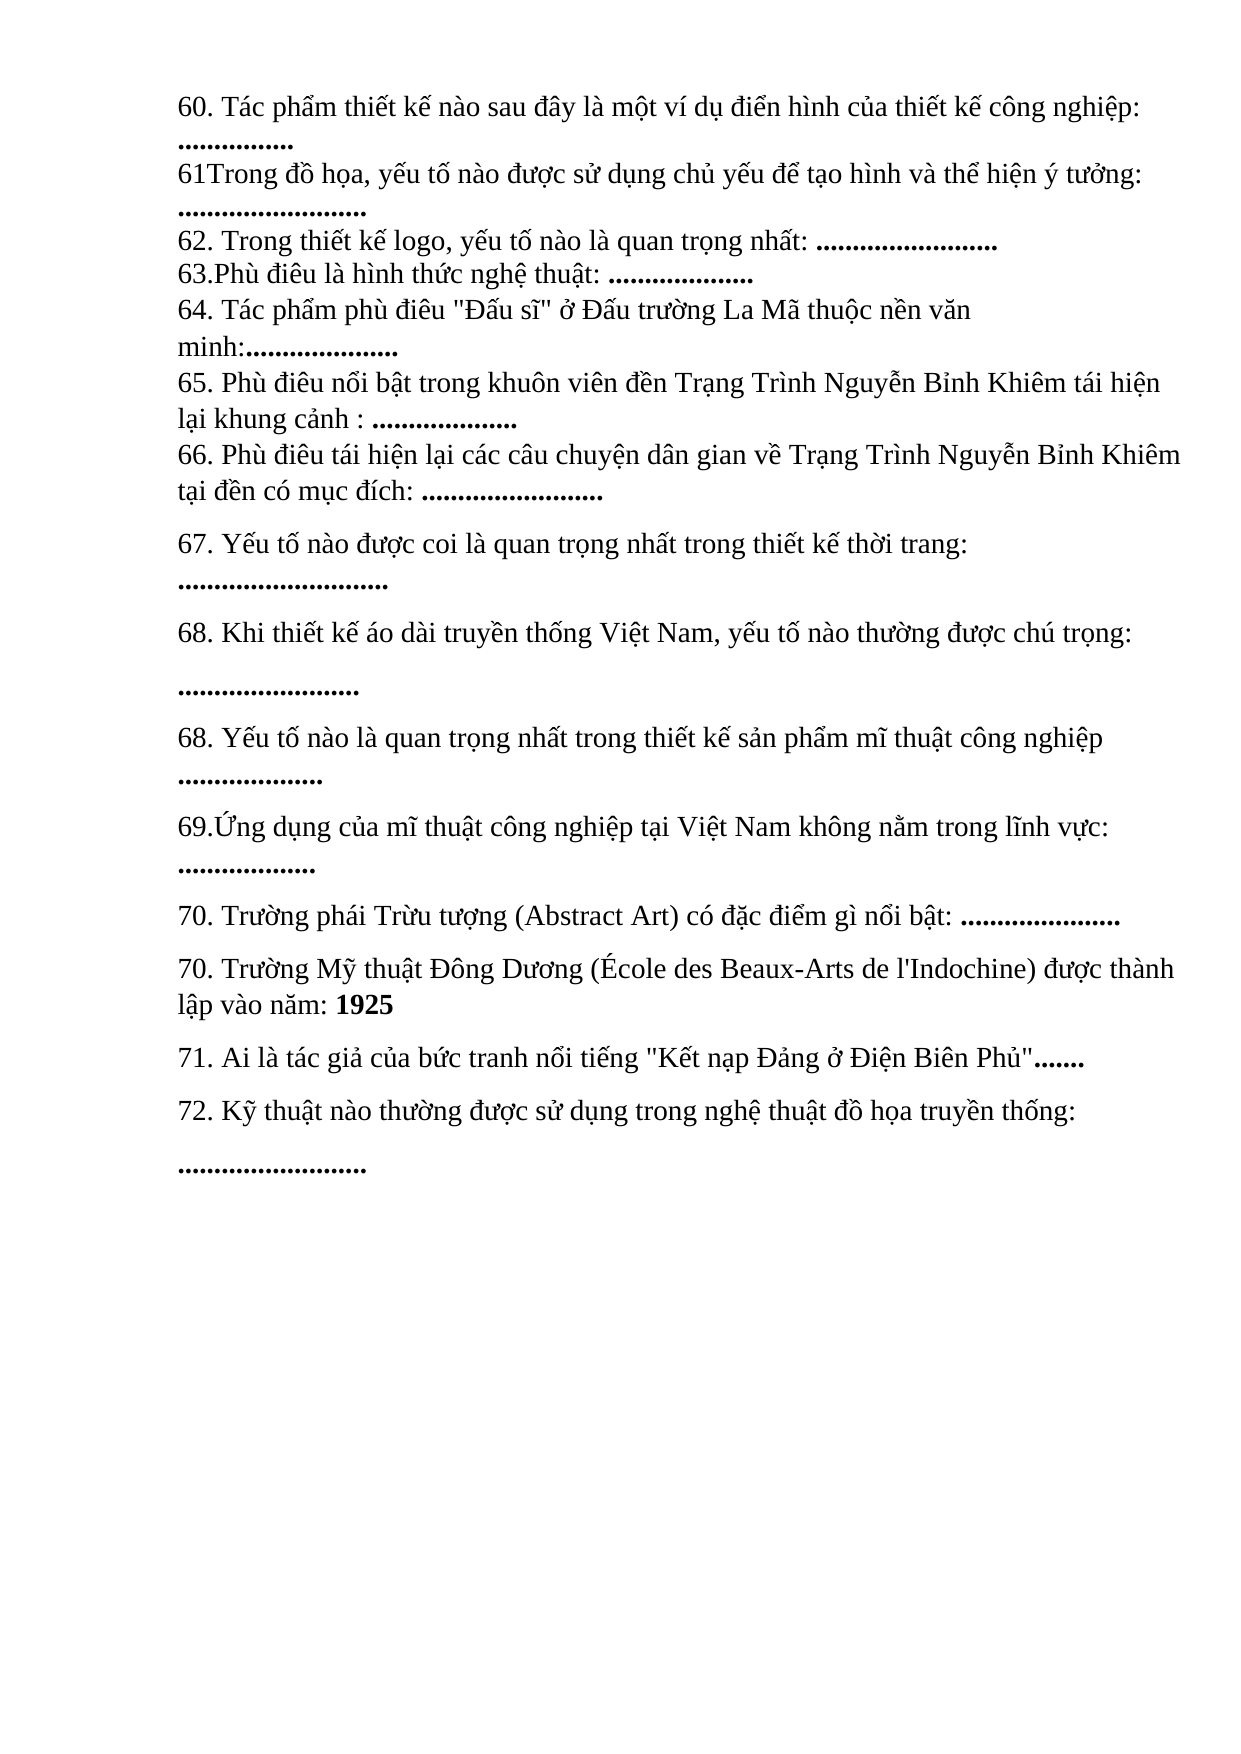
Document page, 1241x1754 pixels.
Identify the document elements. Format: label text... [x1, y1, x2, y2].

text 64. Tác phẩm phù điêu "Đấu sĩ" ở Đấu trường La Mã thuộc nền văn minh:..................... [177, 292, 1181, 362]
text 68. Yếu tố nào là quan trọng nhất trong thiết kế sản phẩm mĩ thuật công nghiệp .................... [177, 721, 1181, 790]
text 66. Phù điêu tái hiện lại các câu chuyện dân gian về Trạng Trình Nguyễn Bỉnh Khiêm tại đền có mục đích: ......................... [177, 437, 1181, 507]
text .......................... [177, 189, 1181, 223]
text 60. Tác phẩm thiết kế nào sau đây là một ví dụ điển hình của thiết kế công nghiệp: ................ [177, 89, 1181, 156]
text 72. Kỹ thuật nào thường được sử dụng trong nghệ thuật đồ họa truyền thống: [177, 1093, 1181, 1127]
text 62. Trong thiết kế logo, yếu tố nào là quan trọng nhất: ......................... [177, 223, 1181, 256]
text 67. Yếu tố nào được coi là quan trọng nhất trong thiết kế thời trang: ............................. [177, 526, 1181, 596]
text 63.Phù điêu là hình thức nghệ thuật: .................... [177, 256, 1181, 290]
text .......................... [177, 1146, 1181, 1179]
text 70. Trường phái Trừu tượng (Abstract Art) có đặc điểm gì nổi bật: ...................... [177, 898, 1181, 932]
text 70. Trường Mỹ thuật Đông Dương (École des Beaux-Arts de l'Indochine) được thành lập vào năm: 1925 [177, 951, 1181, 1021]
text 65. Phù điêu nổi bật trong khuôn viên đền Trạng Trình Nguyễn Bỉnh Khiêm tái hiện lại khung cảnh : .................... [177, 365, 1181, 434]
text 68. Khi thiết kế áo dài truyền thống Việt Nam, yếu tố nào thường được chú trọng: [177, 615, 1181, 648]
text 69.Ứng dụng của mĩ thuật công nghiệp tại Việt Nam không nằm trong lĩnh vực: ................... [177, 809, 1181, 879]
text 61Trong đồ họa, yếu tố nào được sử dụng chủ yếu để tạo hình và thể hiện ý tưởng: [177, 156, 1181, 189]
text 71. Ai là tác giả của bức tranh nổi tiếng "Kết nạp Đảng ở Điện Biên Phủ"....... [177, 1040, 1181, 1074]
text ......................... [177, 668, 1181, 701]
